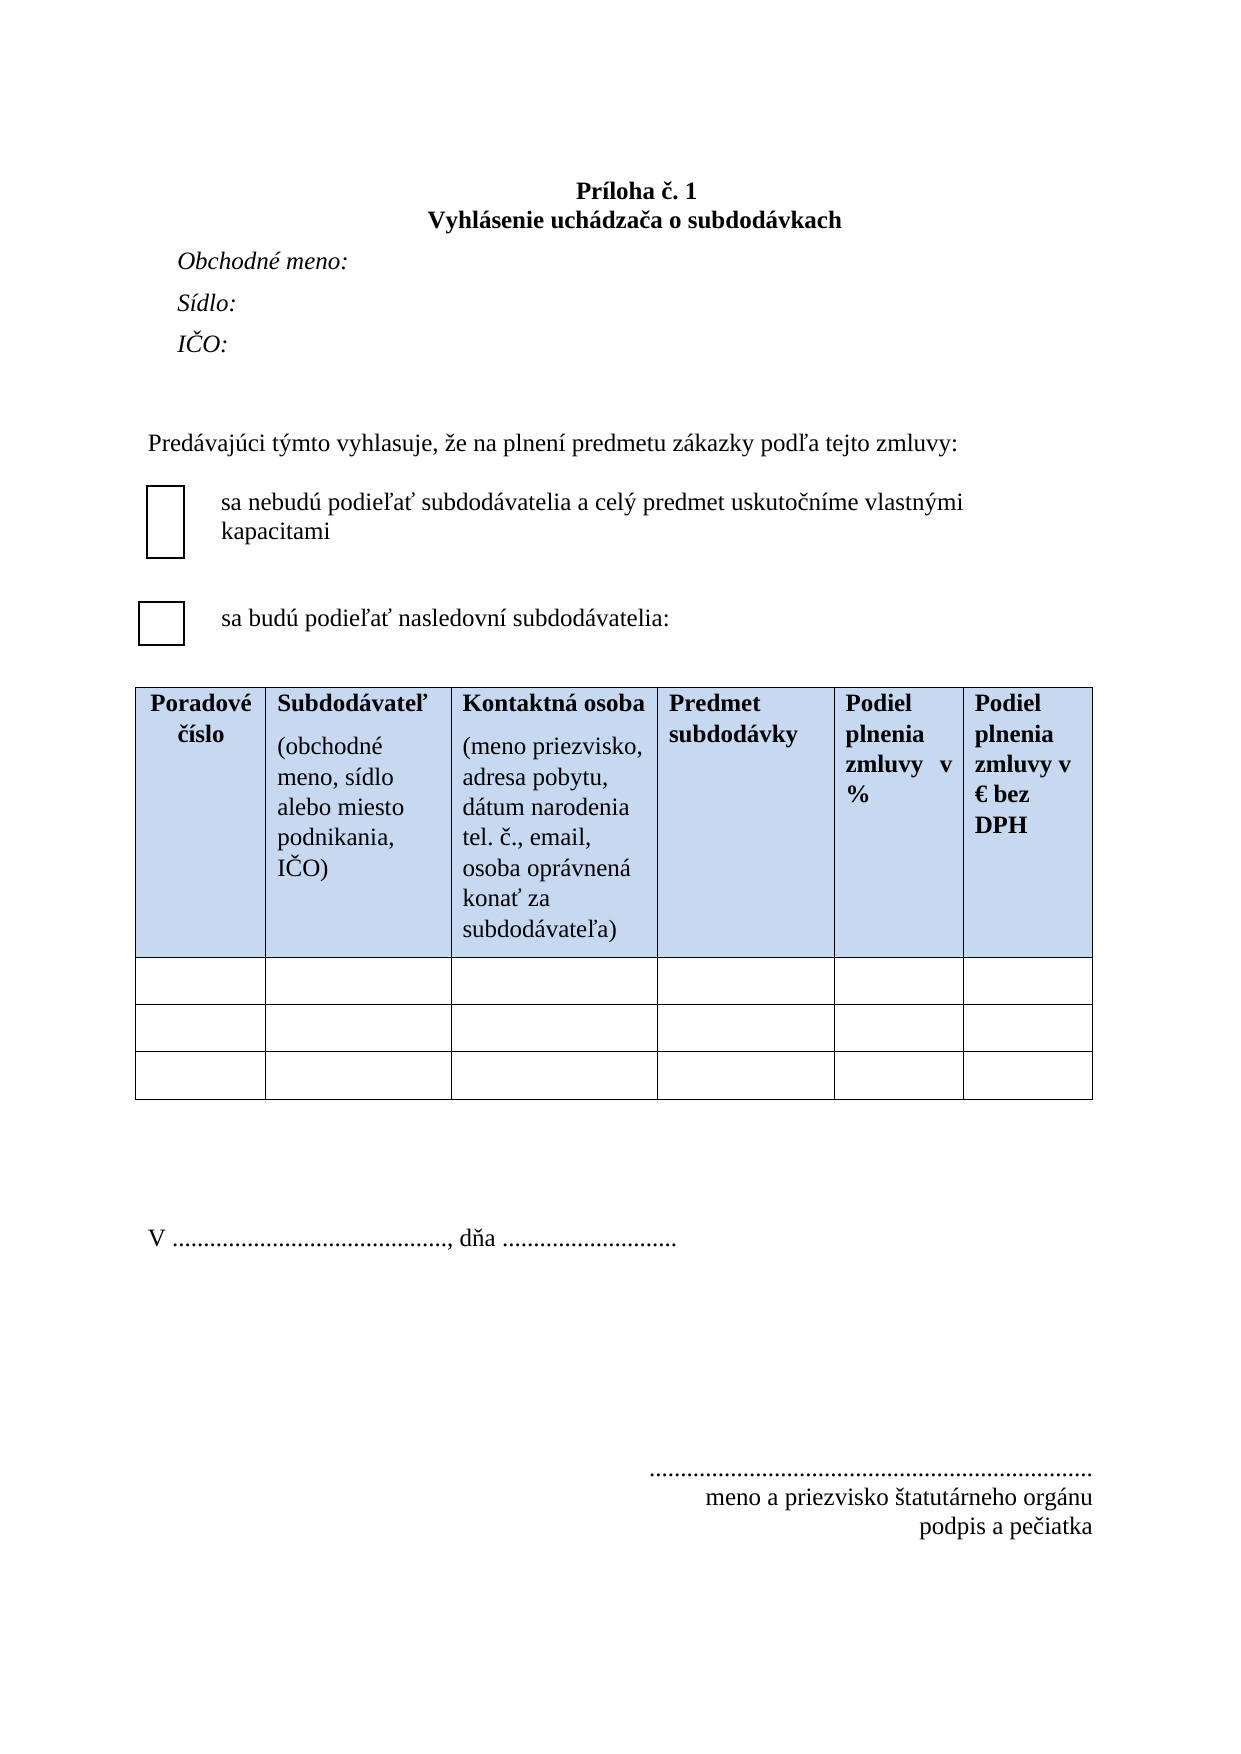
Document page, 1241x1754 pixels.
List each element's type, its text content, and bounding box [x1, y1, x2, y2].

table_cell [964, 958, 1092, 1004]
table_cell [658, 958, 834, 1004]
text Obchodné meno: [177, 246, 1093, 275]
text Predávajúci týmto vyhlasuje, že na plnení predmetu zákazky podľa tejto zmluvy: [148, 428, 1090, 456]
text podpis a pečiatka [185, 1511, 1093, 1539]
table_cell [658, 1052, 834, 1098]
table_cell [136, 1005, 265, 1051]
table_cell [835, 1005, 963, 1051]
text meno a priezvisko štatutárneho orgánu [185, 1482, 1093, 1511]
text V ............................................, dňa ............................ [148, 1223, 1093, 1252]
table_cell [266, 958, 451, 1004]
text ....................................................................... [148, 1453, 1093, 1482]
table_header Podiel plnenia zmluvy v % [835, 688, 963, 957]
text Vyhlásenie uchádzača o subdodávkach [177, 205, 1093, 234]
table_header [140, 603, 183, 644]
table_cell [835, 1052, 963, 1098]
table_cell [452, 1052, 657, 1098]
text IČO: [177, 329, 1093, 358]
table_header sa nebudú podieľať subdodávatelia a celý predmet uskutočníme vlastnými kapacitami [185, 485, 1082, 557]
table_header sa budú podieľať nasledovní subdodávatelia: [185, 601, 1076, 644]
table_cell [266, 1005, 451, 1051]
table_header Podiel plnenia zmluvy v € bez DPH [964, 688, 1092, 957]
text Príloha č. 1 [576, 176, 1093, 205]
table_cell [452, 1005, 657, 1051]
table_cell [452, 958, 657, 1004]
table_header Poradové číslo [136, 688, 265, 957]
table_cell [658, 1005, 834, 1051]
table_cell [266, 1052, 451, 1098]
table_cell [964, 1052, 1092, 1098]
table_cell [136, 1052, 265, 1098]
table_cell [964, 1005, 1092, 1051]
table_header Predmet subdodávky [658, 688, 834, 957]
text Sídlo: [177, 288, 1093, 316]
table_header [148, 487, 183, 557]
table_cell [136, 958, 265, 1004]
table_header Subdodávateľ (obchodné meno, sídlo alebo miesto podnikania, IČO) [266, 688, 451, 957]
table_header Kontaktná osoba (meno priezvisko, adresa pobytu, dátum narodenia tel. č., email, osoba oprávnená konať za subdodávateľa) [452, 688, 657, 957]
table_cell [835, 958, 963, 1004]
